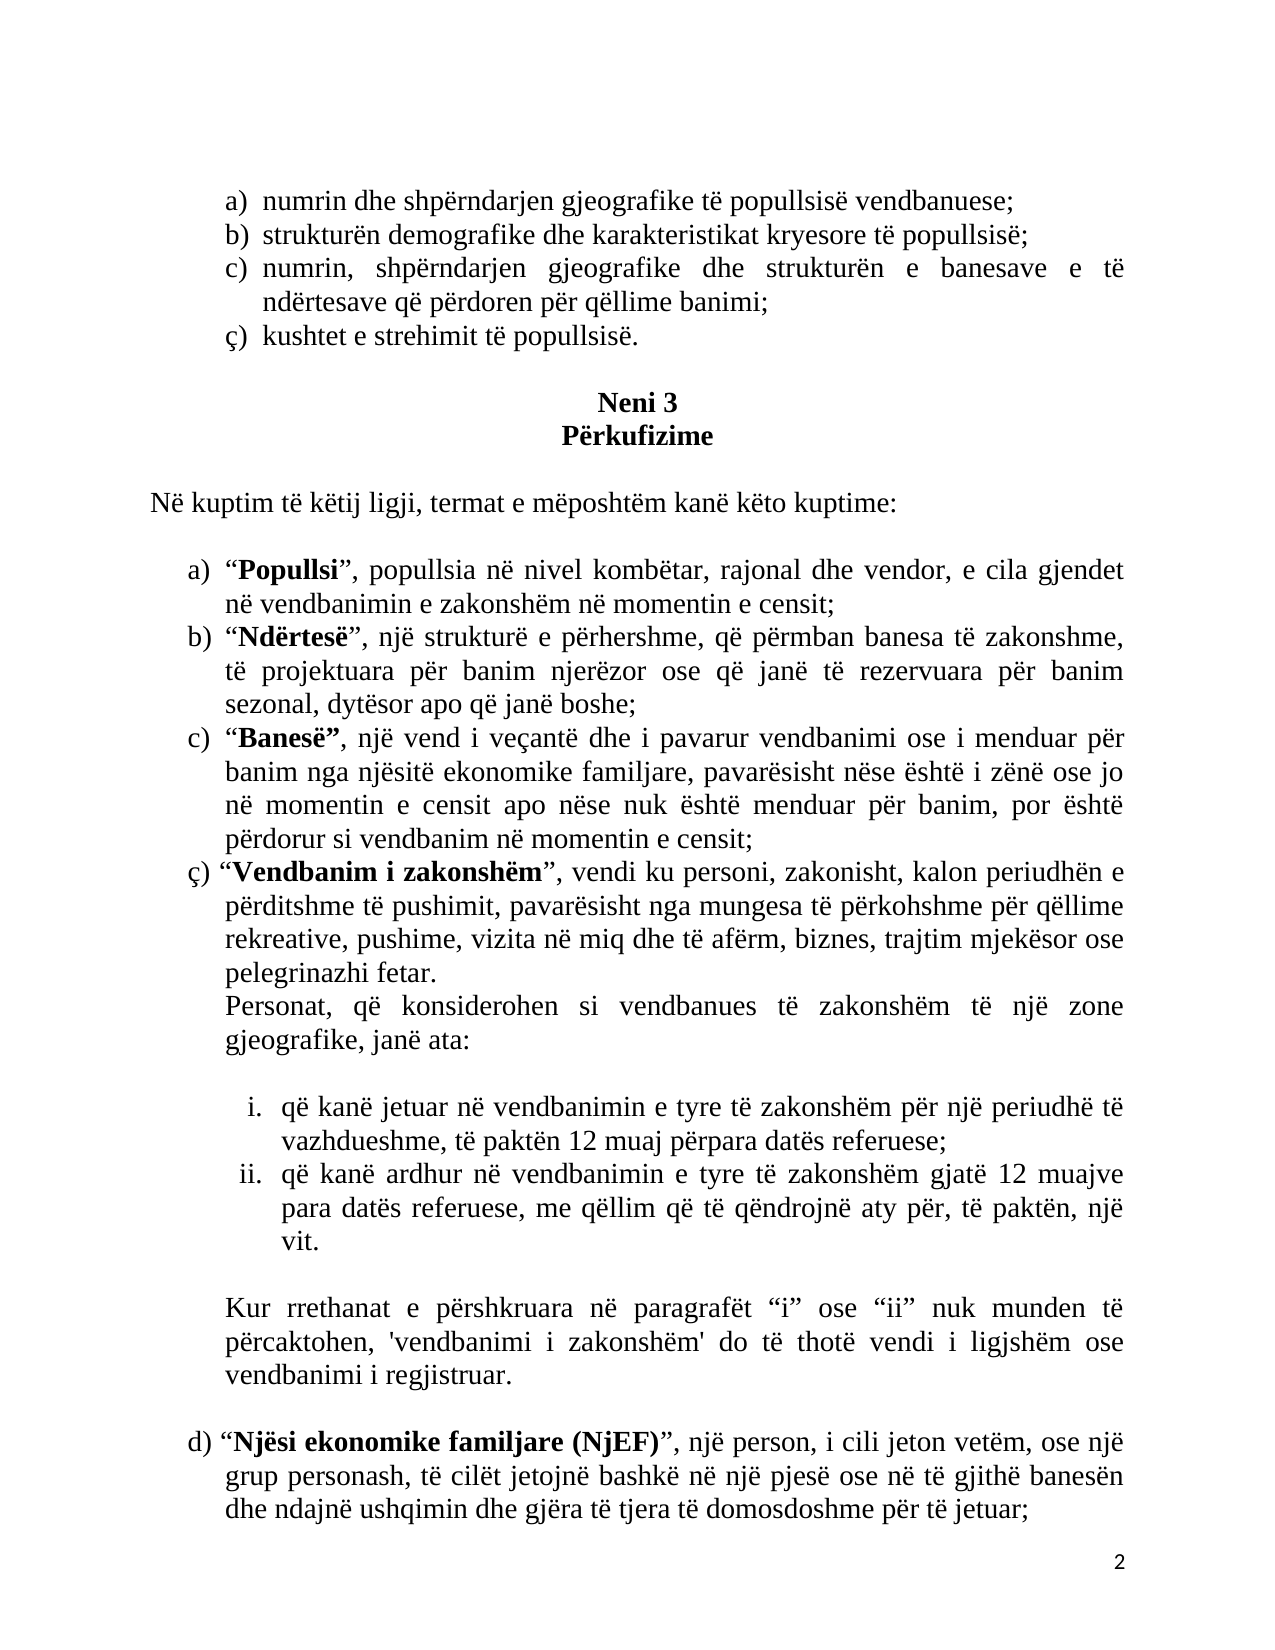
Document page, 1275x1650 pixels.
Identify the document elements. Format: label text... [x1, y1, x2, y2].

list strukturën demografike dhe karakteristikat kryesore të popullsisë; [225, 217, 1125, 251]
list numrin, shpërndarjen gjeografike dhe strukturën e banesave e të ndërtesave që përdoren për qëllime banimi; [225, 251, 1125, 318]
list numrin dhe shpërndarjen gjeografike të popullsisë vendbanuese; [225, 183, 1125, 217]
text Në kuptim të këtij ligji, termat e mëposhtëm kanë këto kuptime: [150, 485, 1125, 519]
text d) “Njësi ekonomike familjare (NjEF)”, një person, i cili jeton vetëm, ose një grup personash, të cilët jetojnë bashkë në një pjesë ose në të gjithë banesën dhe ndajnë ushqimin dhe gjëra të tjera të domosdoshme për të jetuar; [187, 1424, 1125, 1525]
text ç) kushtet e strehimit të popullsisë. [225, 318, 1125, 351]
list që kanë jetuar në vendbanimin e tyre të zakonshëm për një periudhë të vazhdueshme, të paktën 12 muaj përpara datës referuese; [262, 1089, 1125, 1156]
text Neni 3 [150, 385, 1125, 418]
text Kur rrethanat e përshkruara në paragrafët “i” ose “ii” nuk munden të përcaktohen, 'vendbanimi i zakonshëm' do të thotë vendi i ligjshëm ose vendbanimi i regjistruar. [225, 1290, 1125, 1391]
list “Popullsi”, popullsia në nivel kombëtar, rajonal dhe vendor, e cila gjendet në vendbanimin e zakonshëm në momentin e censit; [187, 552, 1125, 619]
text Personat, që konsiderohen si vendbanues të zakonshëm të një zone gjeografike, janë ata: [225, 988, 1125, 1056]
text Përkufizime [150, 418, 1125, 452]
text ç) “Vendbanim i zakonshëm”, vendi ku personi, zakonisht, kalon periudhën e përditshme të pushimit, pavarësisht nga mungesa të përkohshme për qëllime rekreative, pushime, vizita në miq dhe të afërm, biznes, trajtim mjekësor ose pelegrinazhi fetar. [187, 854, 1125, 988]
list “Ndërtesë”, një strukturë e përhershme, që përmban banesa të zakonshme, të projektuara për banim njerëzor ose që janë të rezervuara për banim sezonal, dytësor apo që janë boshe; [187, 619, 1125, 720]
list “Banesë”, një vend i veçantë dhe i pavarur vendbanimi ose i menduar për banim nga njësitë ekonomike familjare, pavarësisht nëse është i zënë ose jo në momentin e censit apo nëse nuk është menduar për banim, por është përdorur si vendbanim në momentin e censit; [187, 720, 1125, 854]
list që kanë ardhur në vendbanimin e tyre të zakonshëm gjatë 12 muajve para datës referuese, me qëllim që të qëndrojnë aty për, të paktën, një vit. [262, 1156, 1125, 1257]
